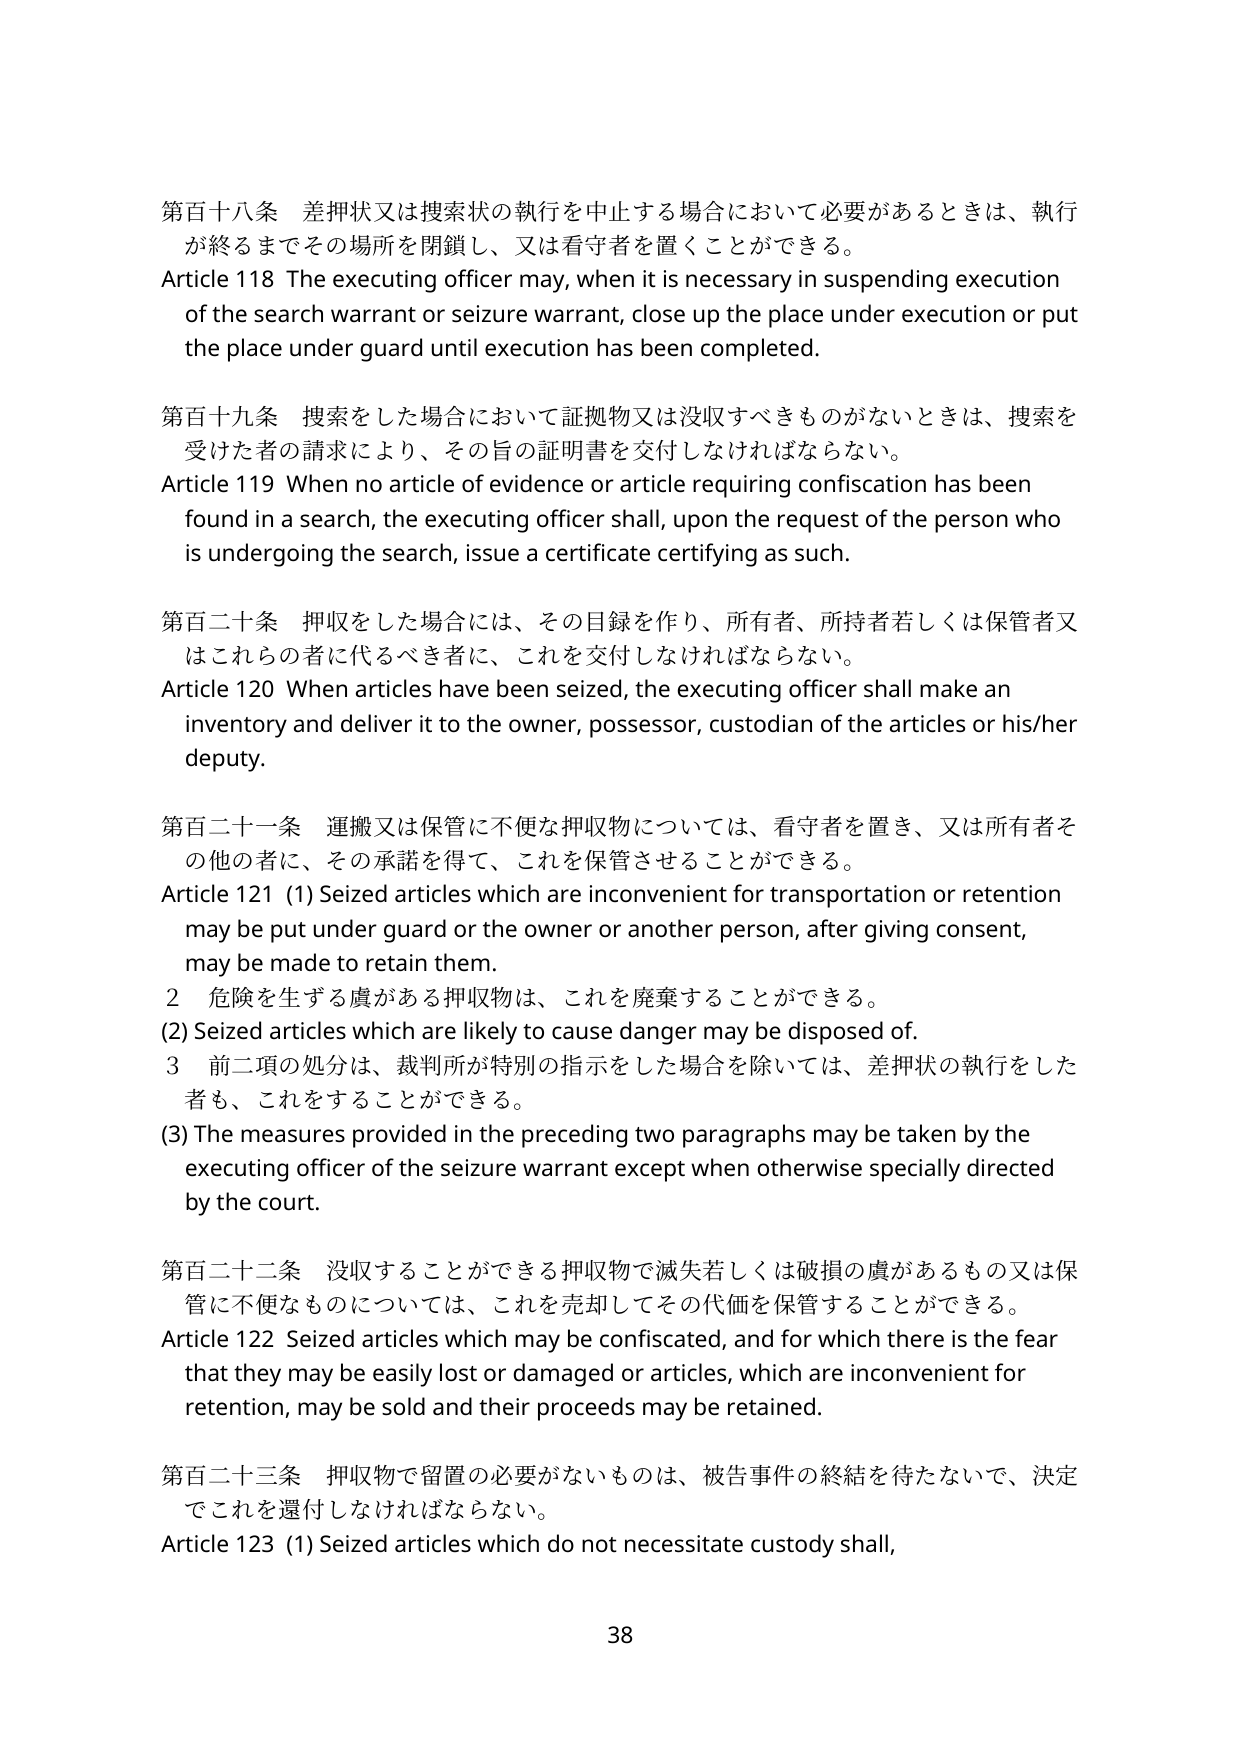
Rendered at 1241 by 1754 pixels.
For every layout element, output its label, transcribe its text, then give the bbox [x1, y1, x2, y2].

text Article 121 (1) Seized articles which are inconvenient for transportation or retention may be put under guard or the owner or another person, after giving consent, may be made to retain them. [161, 877, 1079, 979]
text 第百二十条 押収をした場合には、その目録を作り、所有者、所持者若しくは保管者又はこれらの者に代るべき者に、これを交付しなければならない。 [161, 604, 1079, 672]
text 第百二十一条 運搬又は保管に不便な押収物については、看守者を置き、又は所有者その他の者に、その承諾を得て、これを保管させることができる。 [161, 809, 1079, 877]
text (2) Seized articles which are likely to cause danger may be disposed of. [161, 1014, 1079, 1048]
text 第百十八条 差押状又は捜索状の執行を中止する場合において必要があるときは、執行が終るまでその場所を閉鎖し、又は看守者を置くことができる。 [161, 194, 1079, 262]
text ２ 危険を生ずる虞がある押収物は、これを廃棄することができる。 [161, 979, 1079, 1014]
text (3) The measures provided in the preceding two paragraphs may be taken by the executing officer of the seizure warrant except when otherwise specially directed by the court. [161, 1116, 1079, 1219]
text Article 118 The executing officer may, when it is necessary in suspending execution of the search warrant or seizure warrant, close up the place under execution or put the place under guard until execution has been completed. [161, 262, 1079, 364]
text Article 122 Seized articles which may be confiscated, and for which there is the fear that they may be easily lost or damaged or articles, which are inconvenient for retention, may be sold and their proceeds may be retained. [161, 1321, 1079, 1424]
text 第百二十三条 押収物で留置の必要がないものは、被告事件の終結を待たないで、決定でこれを還付しなければならない。 [161, 1458, 1079, 1526]
text 第百二十二条 没収することができる押収物で滅失若しくは破損の虞があるもの又は保管に不便なものについては、これを売却してその代価を保管することができる。 [161, 1253, 1079, 1321]
text Article 120 When articles have been seized, the executing officer shall make an inventory and deliver it to the owner, possessor, custodian of the articles or his/her deputy. [161, 672, 1079, 774]
text ３ 前二項の処分は、裁判所が特別の指示をした場合を除いては、差押状の執行をした者も、これをすることができる。 [161, 1048, 1079, 1116]
text 第百十九条 捜索をした場合において証拠物又は没収すべきものがないときは、捜索を受けた者の請求により、その旨の証明書を交付しなければならない。 [161, 399, 1079, 467]
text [161, 1526, 1079, 1560]
text Article 119 When no article of evidence or article requiring confiscation has been found in a search, the executing officer shall, upon the request of the person who is undergoing the search, issue a certificate certifying as such. [161, 467, 1079, 569]
